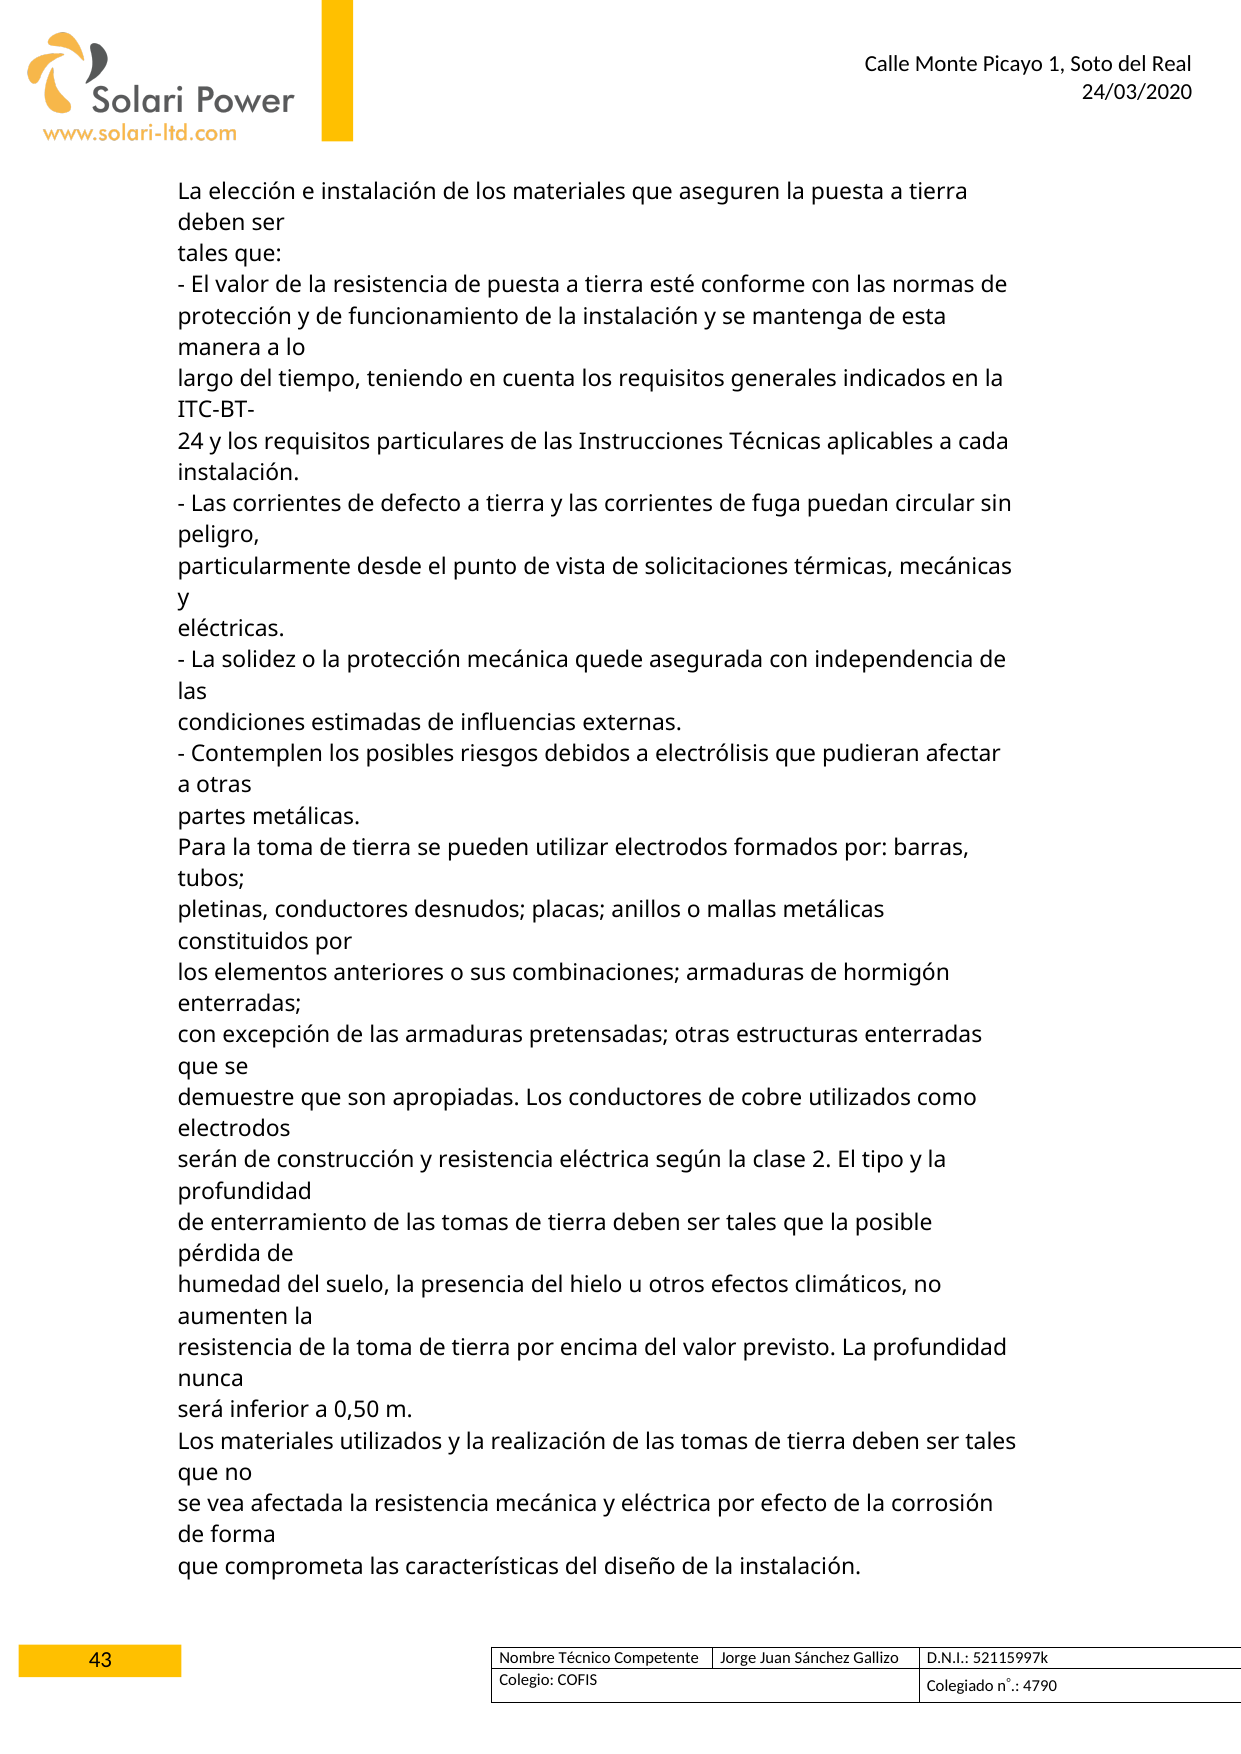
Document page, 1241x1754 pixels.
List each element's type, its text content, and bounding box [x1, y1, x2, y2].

text - El valor de la resistencia de puesta a tierra esté conforme con las normas de [177, 268, 1019, 300]
picture [26, 26, 296, 149]
text - La solidez o la protección mecánica quede asegurada con independencia de las [177, 643, 1019, 706]
text instalación. [177, 456, 1019, 487]
text 24 y los requisitos particulares de las Instrucciones Técnicas aplicables a cada [177, 425, 1019, 456]
text - Las corrientes de defecto a tierra y las corrientes de fuga puedan circular sin peligro, [177, 487, 1019, 550]
text será inferior a 0,50 m. [177, 1393, 1019, 1425]
text que comprometa las características del diseño de la instalación. [177, 1550, 1019, 1581]
text eléctricas. [177, 612, 1019, 643]
text - Contemplen los posibles riesgos debidos a electrólisis que pudieran afectar a otras [177, 737, 1019, 800]
text de enterramiento de las tomas de tierra deben ser tales que la posible pérdida de [177, 1206, 1019, 1268]
text condiciones estimadas de influencias externas. [177, 706, 1019, 737]
text Los materiales utilizados y la realización de las tomas de tierra deben ser tales que no [177, 1425, 1019, 1487]
text humedad del suelo, la presencia del hielo u otros efectos climáticos, no aumenten la [177, 1268, 1019, 1331]
text demuestre que son apropiadas. Los conductores de cobre utilizados como electrodos [177, 1081, 1019, 1143]
text tales que: [177, 237, 1019, 268]
text los elementos anteriores o sus combinaciones; armaduras de hormigón enterradas; [177, 956, 1019, 1018]
text particularmente desde el punto de vista de solicitaciones térmicas, mecánicas y [177, 550, 1019, 612]
text pletinas, conductores desnudos; placas; anillos o mallas metálicas constituidos por [177, 893, 1019, 956]
text largo del tiempo, teniendo en cuenta los requisitos generales indicados en la ITC-BT- [177, 362, 1019, 425]
text se vea afectada la resistencia mecánica y eléctrica por efecto de la corrosión de forma [177, 1487, 1019, 1550]
text serán de construcción y resistencia eléctrica según la clase 2. El tipo y la profundidad [177, 1143, 1019, 1206]
text resistencia de la toma de tierra por encima del valor previsto. La profundidad nunca [177, 1331, 1019, 1393]
text La elección e instalación de los materiales que aseguren la puesta a tierra deben ser [177, 175, 1019, 237]
text protección y de funcionamiento de la instalación y se mantenga de esta manera a lo [177, 300, 1019, 362]
text Para la toma de tierra se pueden utilizar electrodos formados por: barras, tubos; [177, 831, 1019, 893]
text partes metálicas. [177, 800, 1019, 831]
text con excepción de las armaduras pretensadas; otras estructuras enterradas que se [177, 1018, 1019, 1081]
